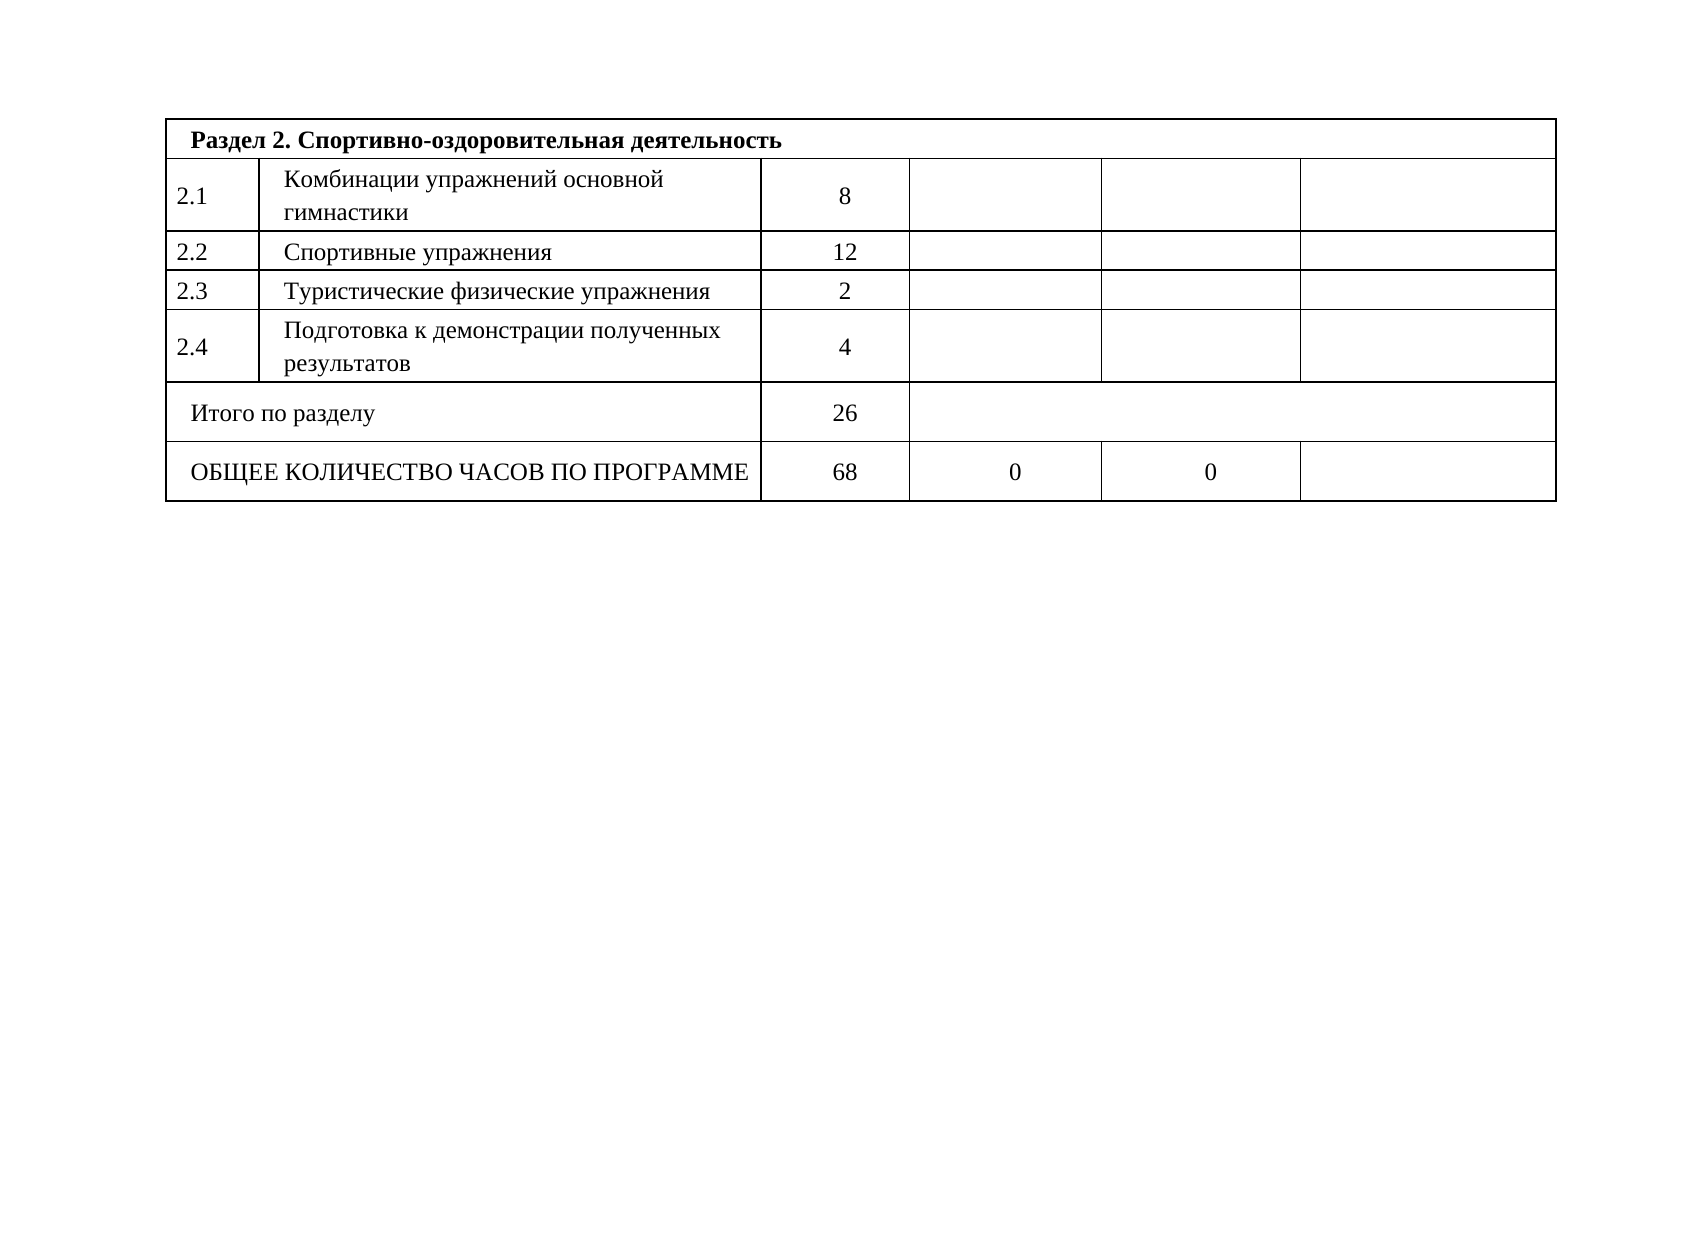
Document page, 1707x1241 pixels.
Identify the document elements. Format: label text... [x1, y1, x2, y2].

table_cell Итого по разделу [167, 383, 760, 441]
table_cell [1301, 159, 1555, 230]
table_cell [1301, 310, 1555, 381]
table_cell [910, 159, 1101, 230]
table_cell [910, 310, 1101, 381]
table_cell ОБЩЕЕ КОЛИЧЕСТВО ЧАСОВ ПО ПРОГРАММЕ [167, 442, 760, 500]
table_cell 0 [910, 442, 1101, 500]
table_cell [1102, 159, 1300, 230]
table_cell 4 [762, 310, 909, 381]
table_cell Комбинации упражнений основной гимнастики [260, 159, 760, 230]
table_cell 2.1 [167, 159, 258, 230]
table_cell Туристические физические упражнения [260, 271, 760, 309]
table_cell [1301, 271, 1555, 309]
table_cell Подготовка к демонстрации полученных результатов [260, 310, 760, 381]
table_cell [1102, 310, 1300, 381]
table_cell [910, 271, 1101, 309]
table_cell Раздел 2. Спортивно-оздоровительная деятельность [167, 120, 1555, 157]
table_cell Спортивные упражнения [260, 232, 760, 269]
table_cell 0 [1102, 442, 1300, 500]
table_cell [1301, 232, 1555, 269]
table_cell [910, 232, 1101, 269]
table_cell [1102, 232, 1300, 269]
table_cell 2.2 [167, 232, 258, 269]
table_cell 8 [762, 159, 909, 230]
table_cell 68 [762, 442, 909, 500]
table_cell 12 [762, 232, 909, 269]
table_cell [910, 383, 1555, 441]
table_cell [1301, 442, 1555, 500]
table_cell 2.3 [167, 271, 258, 309]
table_cell 2.4 [167, 310, 258, 381]
table_cell [1102, 271, 1300, 309]
table_cell 26 [762, 383, 909, 441]
table_cell 2 [762, 271, 909, 309]
